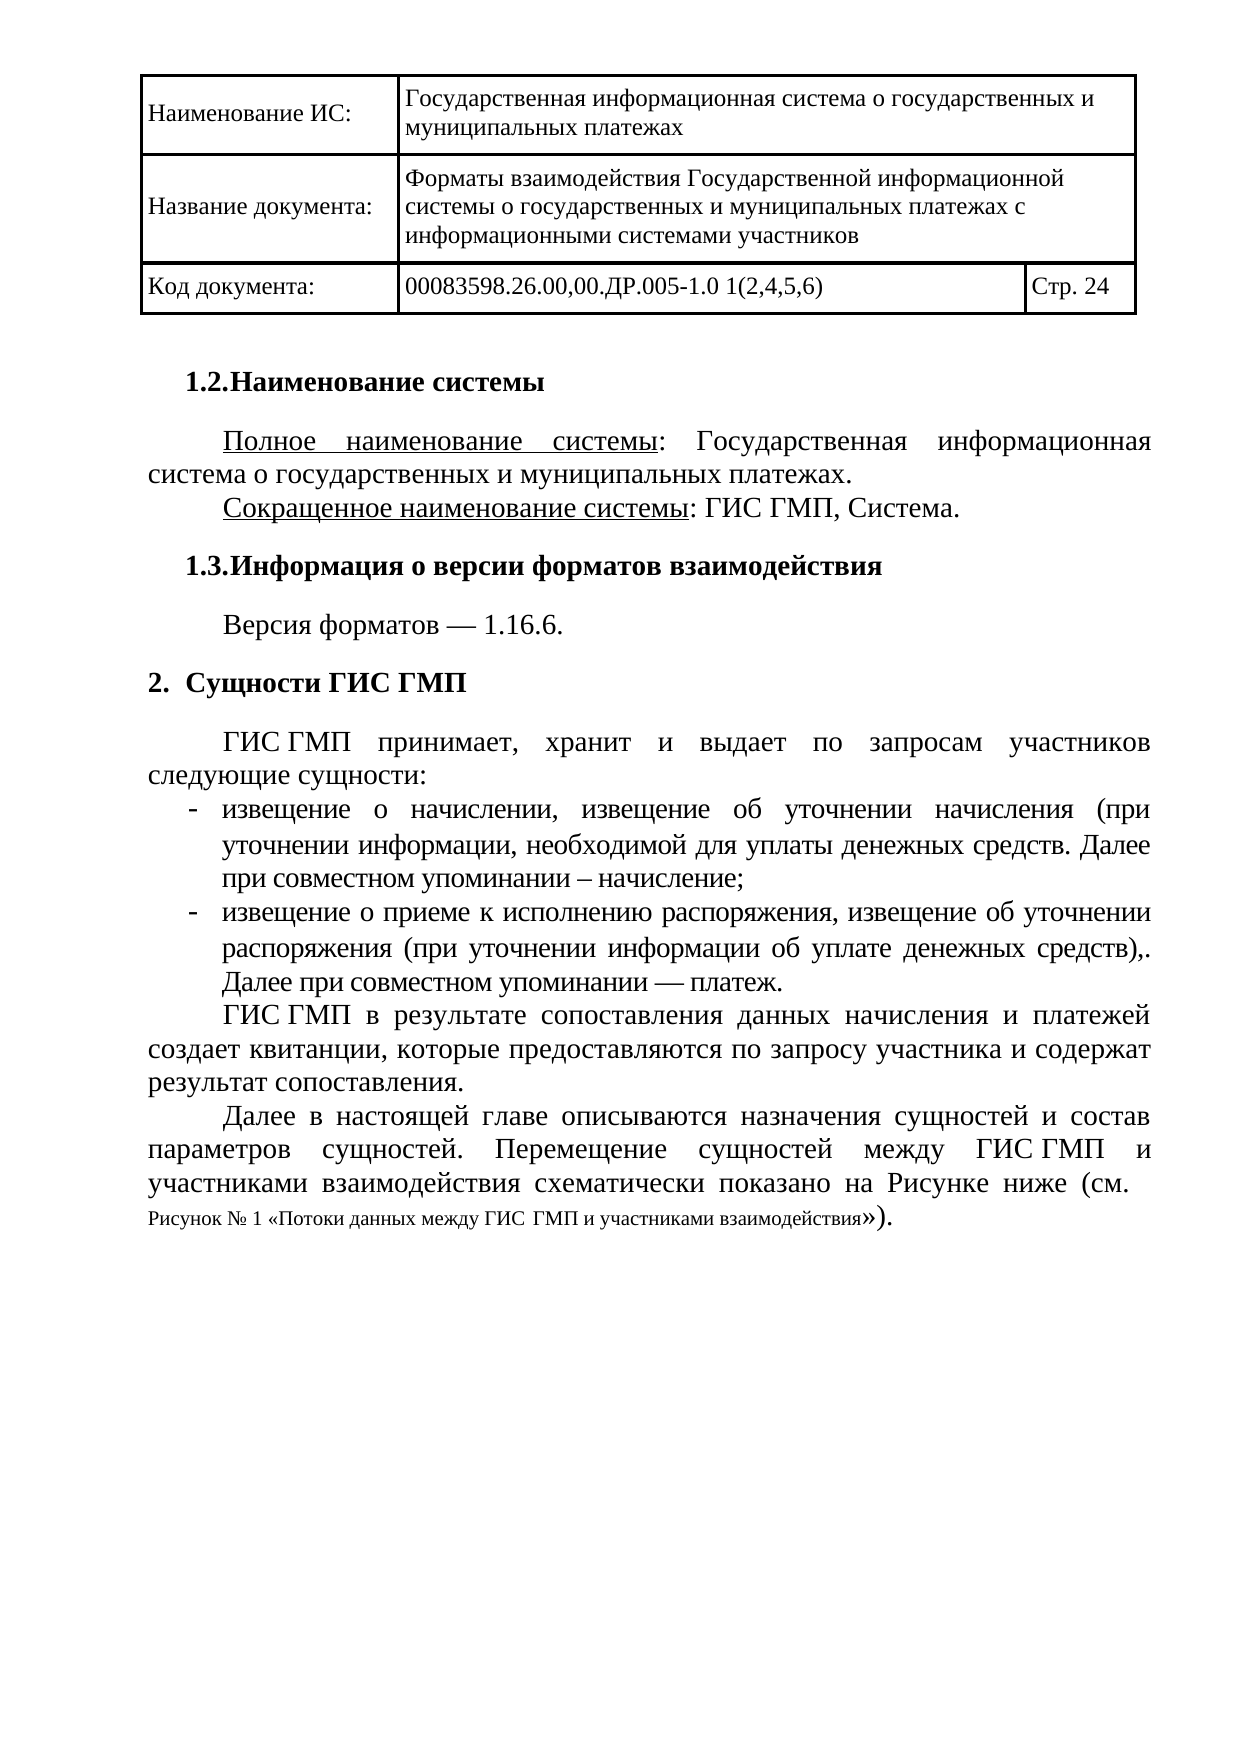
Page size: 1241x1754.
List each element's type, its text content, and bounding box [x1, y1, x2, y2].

text Сокращенное наименование системы: ГИС ГМП, Система. [148, 490, 1152, 523]
list извещение о начислении, извещение об уточнении начисления (при уточнении информации, необходимой для уплаты денежных средств. Далее при совместном упоминании – начисление; [184, 791, 1152, 894]
subtitle Информация о версии форматов взаимодействия [185, 548, 1152, 582]
text ГИС ГМП принимает, хранит и выдает по запросам участников следующие сущности: [148, 724, 1152, 791]
subtitle Наименование системы [185, 364, 1152, 398]
text ГИС ГМП в результате сопоставления данных начисления и платежей создает квитанции, которые предоставляются по запросу участника и содержат результат сопоставления. [148, 997, 1152, 1098]
subtitle Сущности ГИС ГМП [148, 665, 1152, 699]
text Полное наименование системы: Государственная информационная система о государственных и муниципальных платежах. [148, 423, 1152, 490]
list извещение о приеме к исполнению распоряжения, извещение об уточнении распоряжения (при уточнении информации об уплате денежных средств),. Далее при совместном упоминании — платеж. [184, 894, 1152, 997]
text Далее в настоящей главе описываются назначения сущностей и состав параметров сущностей. Перемещение сущностей между ГИС ГМП и участниками взаимодействия схематически показано на Рисунке ниже (см. Рисунок № 1 «Потоки данных между ГИС ГМП и участниками взаимодействия»). [148, 1098, 1152, 1232]
text Версия форматов — 1.16.6. [148, 607, 1152, 640]
